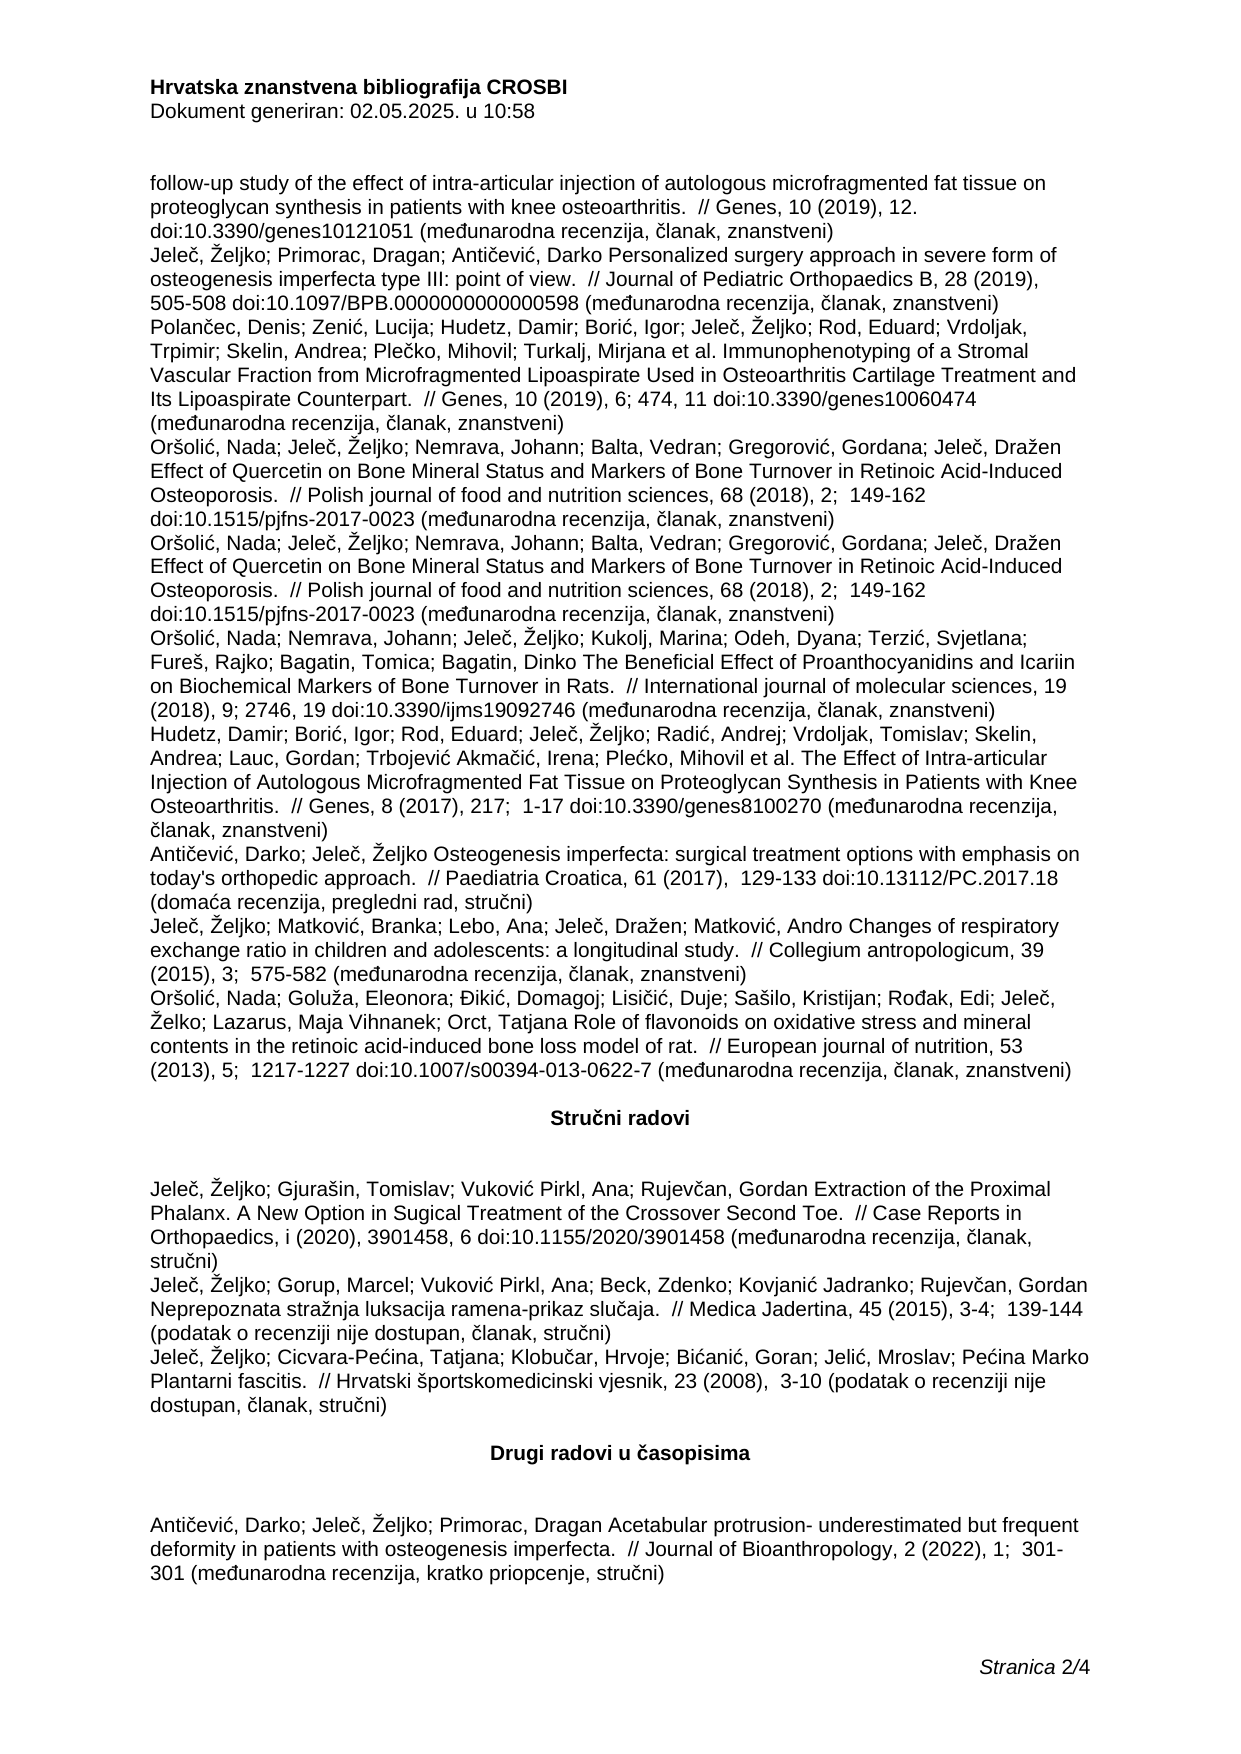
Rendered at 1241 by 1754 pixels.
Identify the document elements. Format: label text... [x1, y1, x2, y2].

text Oršolić, Nada; Jeleč, Željko; Nemrava, Johann; Balta, Vedran; Gregorović, Gordana; Jeleč, Dražen [150, 530, 1090, 626]
text Jeleč, Željko; Matković, Branka; Lebo, Ana; Jeleč, Dražen; Matković, Andro [150, 914, 1090, 986]
text Jeleč, Željko; Cicvara-Pećina, Tatjana; Klobučar, Hrvoje; Bićanić, Goran; Jelić, Mroslav; Pećina Marko [150, 1345, 1090, 1417]
subtitle Drugi radovi u časopisima [150, 1441, 1090, 1465]
text Oršolić, Nada; Goluža, Eleonora; Đikić, Domagoj; Lisičić, Duje; Sašilo, Kristijan; Rođak, Edi; Jeleč, Želko; Lazarus, Maja Vihnanek; Orct, Tatjana [150, 986, 1090, 1081]
text Jeleč, Željko; Primorac, Dragan; Antičević, Darko [150, 243, 1090, 315]
text Jeleč, Željko; Gjurašin, Tomislav; Vuković Pirkl, Ana; Rujevčan, Gordan [150, 1177, 1090, 1273]
text Antičević, Darko; Jeleč, Željko [150, 842, 1090, 914]
text Jeleč, Željko; Gorup, Marcel; Vuković Pirkl, Ana; Beck, Zdenko; Kovjanić Jadranko; Rujevčan, Gordan [150, 1273, 1090, 1345]
text Oršolić, Nada; Nemrava, Johann; Jeleč, Željko; Kukolj, Marina; Odeh, Dyana; Terzić, Svjetlana; Fureš, Rajko; Bagatin, Tomica; Bagatin, Dinko [150, 626, 1090, 722]
text Hudetz, Damir; Borić, Igor; Rod, Eduard; Jeleč, Željko; Radić, Andrej; Vrdoljak, Tomislav; Skelin, Andrea; Lauc, Gordan; Trbojević Akmačić, Irena; Plećko, Mihovil et al. [150, 722, 1090, 842]
text Oršolić, Nada; Jeleč, Željko; Nemrava, Johann; Balta, Vedran; Gregorović, Gordana; Jeleč, Dražen [150, 434, 1090, 530]
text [150, 171, 1090, 243]
subtitle Stručni radovi [150, 1105, 1090, 1129]
text Polančec, Denis; Zenić, Lucija; Hudetz, Damir; Borić, Igor; Jeleč, Željko; Rod, Eduard; Vrdoljak, Trpimir; Skelin, Andrea; Plečko, Mihovil; Turkalj, Mirjana et al. [150, 315, 1090, 434]
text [150, 1513, 1090, 1584]
